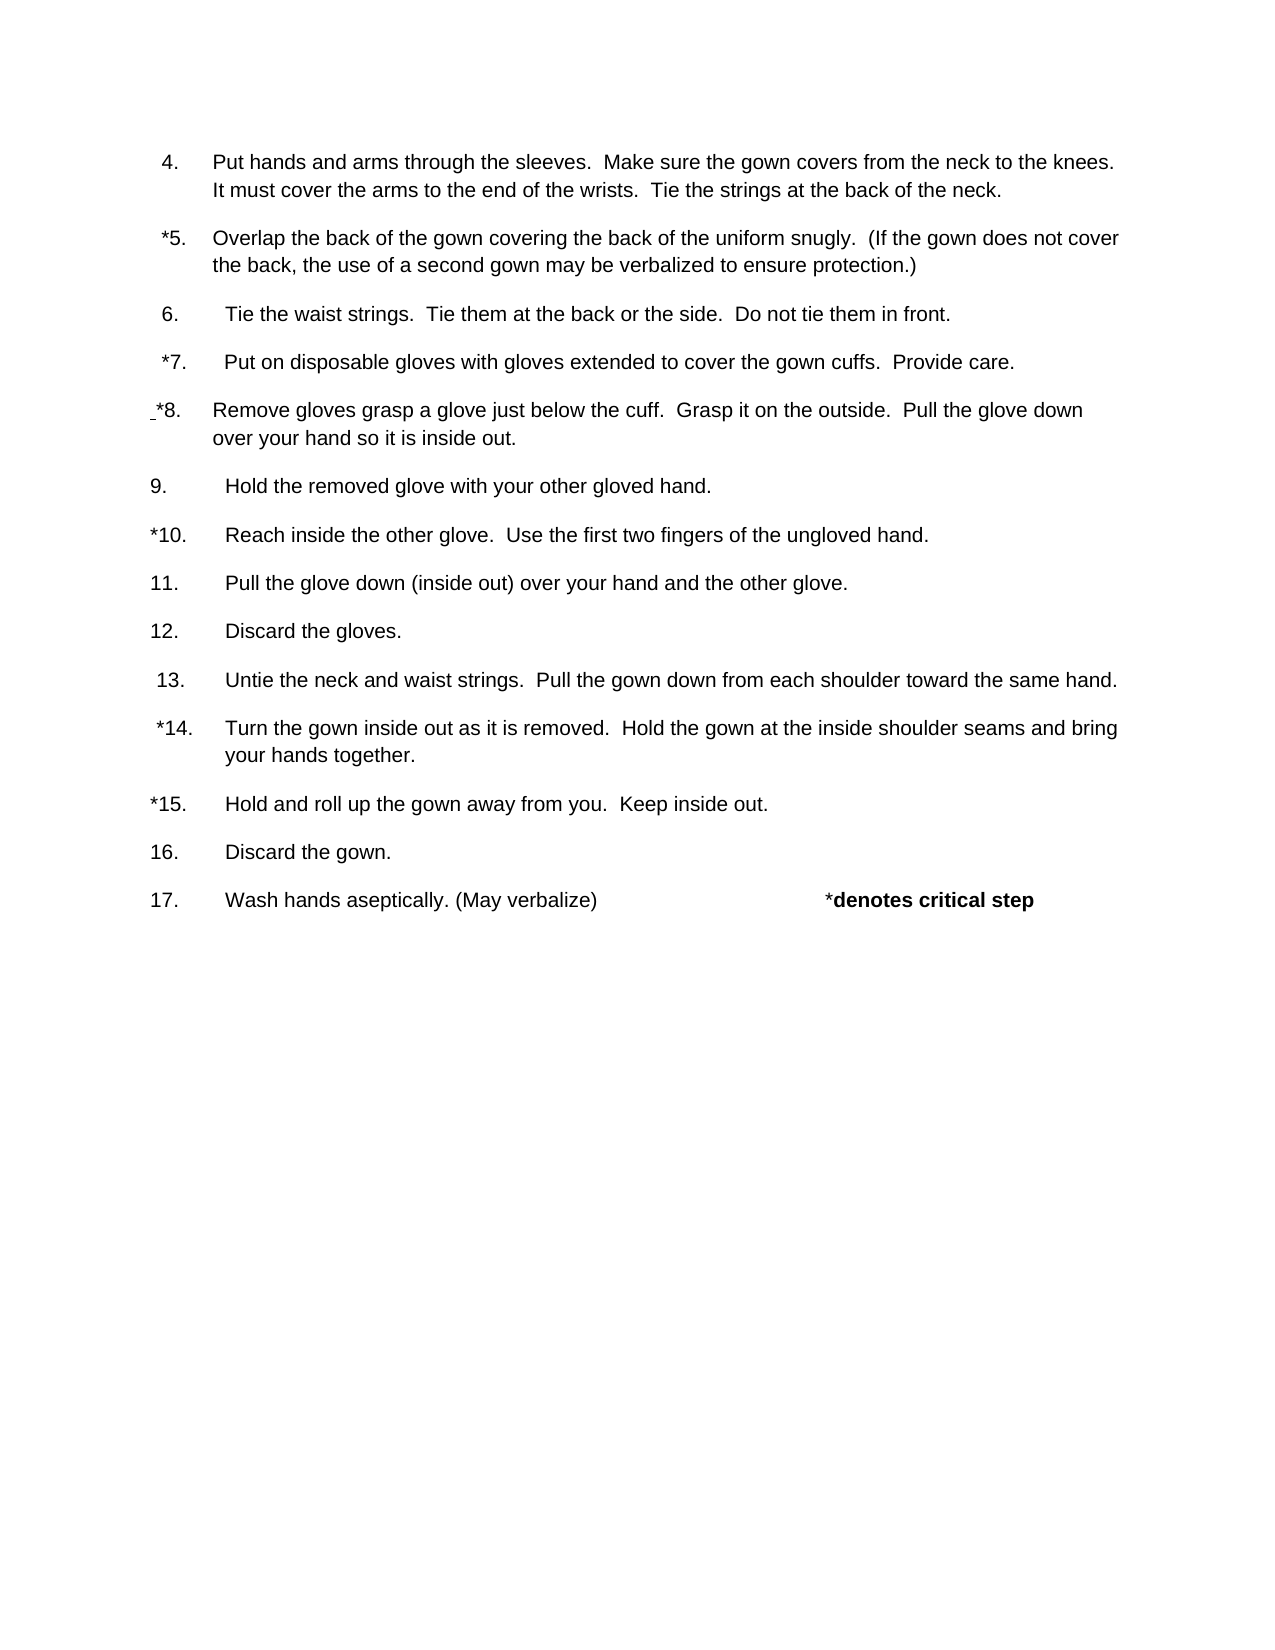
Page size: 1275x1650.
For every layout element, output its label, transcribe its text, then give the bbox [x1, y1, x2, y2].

text 12. Discard the gloves. [150, 619, 1125, 643]
text 16. Discard the gown. [150, 840, 1125, 864]
text *7. Put on disposable gloves with gloves extended to cover the gown cuffs. Provide care. [150, 350, 1125, 374]
text *8. Remove gloves grasp a glove just below the cuff. Grasp it on the outside. Pull the glove down over your hand so it is inside out. [150, 398, 1125, 450]
text *5. Overlap the back of the gown covering the back of the uniform snugly. (If the gown does not cover the back, the use of a second gown may be verbalized to ensure protection.) [161, 226, 1125, 277]
text 17. Wash hands aseptically. (May verbalize) *denotes critical step [150, 888, 1125, 912]
text *14. Turn the gown inside out as it is removed. Hold the gown at the inside shoulder seams and bring your hands together. [156, 716, 1125, 767]
text 9. Hold the removed glove with your other gloved hand. [150, 474, 1125, 498]
text 13. Untie the neck and waist strings. Pull the gown down from each shoulder toward the same hand. [156, 667, 1125, 691]
text *15. Hold and roll up the gown away from you. Keep inside out. [150, 792, 1125, 816]
text 4. Put hands and arms through the sleeves. Make sure the gown covers from the neck to the knees. It must cover the arms to the end of the wrists. Tie the strings at the back of the neck. [150, 150, 1125, 201]
text 11. Pull the glove down (inside out) over your hand and the other glove. [150, 571, 1125, 595]
text *10. Reach inside the other glove. Use the first two fingers of the ungloved hand. [150, 522, 1125, 546]
text 6. Tie the waist strings. Tie them at the back or the side. Do not tie them in front. [150, 302, 1125, 326]
